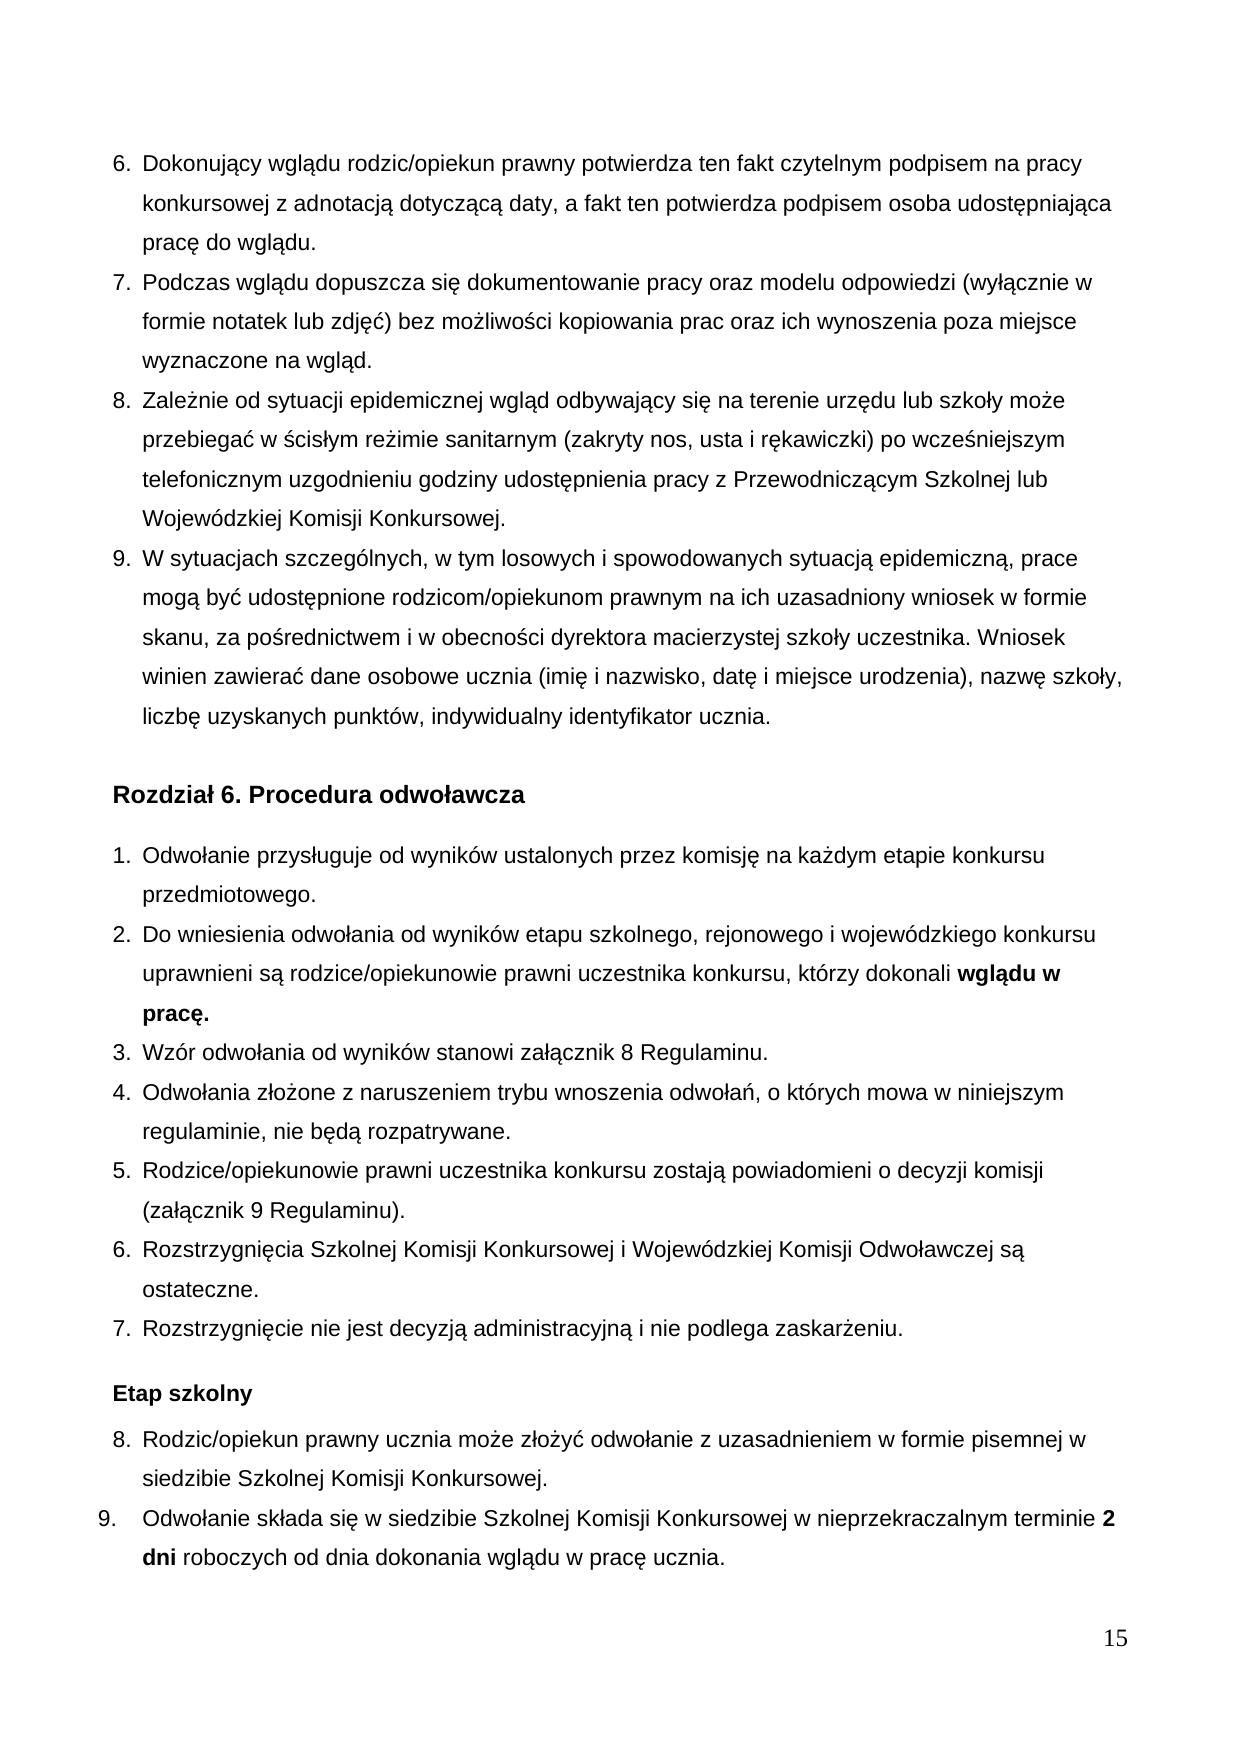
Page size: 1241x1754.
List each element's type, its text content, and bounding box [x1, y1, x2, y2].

list Odwołania złożone z naruszeniem trybu wnoszenia odwołań, o których mowa w niniejszym regulaminie, nie będą rozpatrywane. [112, 1078, 1128, 1144]
list Odwołanie przysługuje od wyników ustalonych przez komisję na każdym etapie konkursu przedmiotowego. [112, 842, 1128, 907]
list Rozstrzygnięcie nie jest decyzją administracyjną i nie podlega zaskarżeniu. [112, 1315, 1128, 1342]
list Do wniesienia odwołania od wyników etapu szkolnego, rejonowego i wojewódzkiego konkursu uprawnieni są rodzice/opiekunowie prawni uczestnika konkursu, którzy dokonali wglądu w pracę. [112, 921, 1128, 1026]
subtitle Etap szkolny [112, 1380, 1128, 1406]
list Rozstrzygnięcia Szkolnej Komisji Konkursowej i Wojewódzkiej Komisji Odwoławczej są ostateczne. [112, 1236, 1128, 1302]
list Rodzic/opiekun prawny ucznia może złożyć odwołanie z uzasadnieniem w formie pisemnej w siedzibie Szkolnej Komisji Konkursowej. [112, 1426, 1128, 1491]
list Odwołanie składa się w siedzibie Szkolnej Komisji Konkursowej w nieprzekraczalnym terminie 2 dni roboczych od dnia dokonania wglądu w pracę ucznia. [98, 1504, 1128, 1570]
list W sytuacjach szczególnych, w tym losowych i spowodowanych sytuacją epidemiczną, prace mogą być udostępnione rodzicom/opiekunom prawnym na ich uzasadniony wniosek w formie skanu, za pośrednictwem i w obecności dyrektora macierzystej szkoły uczestnika. Wniosek winien zawierać dane osobowe ucznia (imię i nazwisko, datę i miejsce urodzenia), nazwę szkoły, liczbę uzyskanych punktów, indywidualny identyfikator ucznia. [112, 545, 1128, 729]
list Rodzice/opiekunowie prawni uczestnika konkursu zostają powiadomieni o decyzji komisji (załącznik 9 Regulaminu). [112, 1157, 1128, 1223]
subtitle Rozdział 6. Procedura odwoławcza [112, 780, 1128, 808]
list Wzór odwołania od wyników stanowi załącznik 8 Regulaminu. [112, 1039, 1128, 1065]
list Dokonujący wglądu rodzic/opiekun prawny potwierdza ten fakt czytelnym podpisem na pracy konkursowej z adnotacją dotyczącą daty, a fakt ten potwierdza podpisem osoba udostępniająca pracę do wglądu. [112, 150, 1128, 255]
list Podczas wglądu dopuszcza się dokumentowanie pracy oraz modelu odpowiedzi (wyłącznie w formie notatek lub zdjęć) bez możliwości kopiowania prac oraz ich wynoszenia poza miejsce wyznaczone na wgląd. [112, 268, 1128, 374]
list Zależnie od sytuacji epidemicznej wgląd odbywający się na terenie urzędu lub szkoły może przebiegać w ścisłym reżimie sanitarnym (zakryty nos, usta i rękawiczki) po wcześniejszym telefonicznym uzgodnieniu godziny udostępnienia pracy z Przewodniczącym Szkolnej lub Wojewódzkiej Komisji Konkursowej. [112, 387, 1128, 532]
